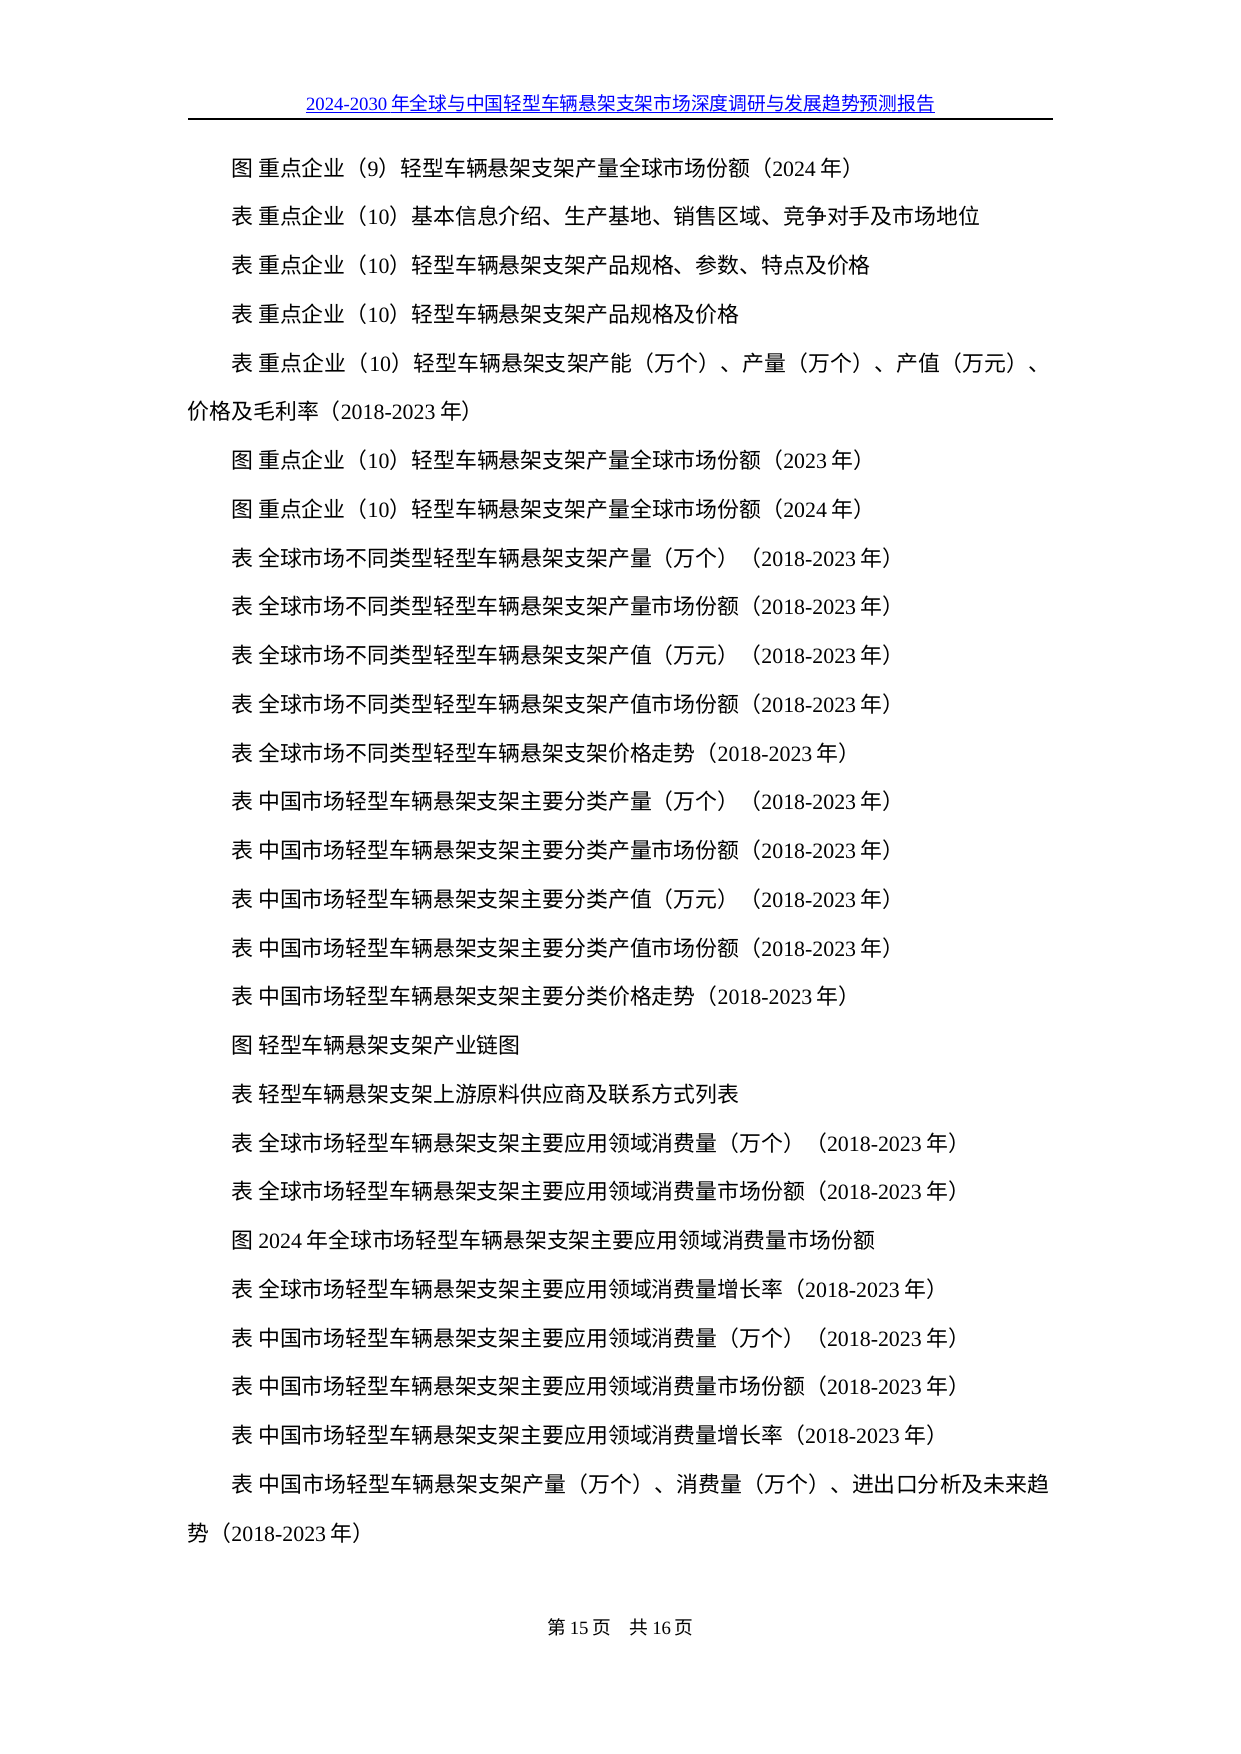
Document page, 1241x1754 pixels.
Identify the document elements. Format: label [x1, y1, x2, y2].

text [187, 150, 1053, 1548]
